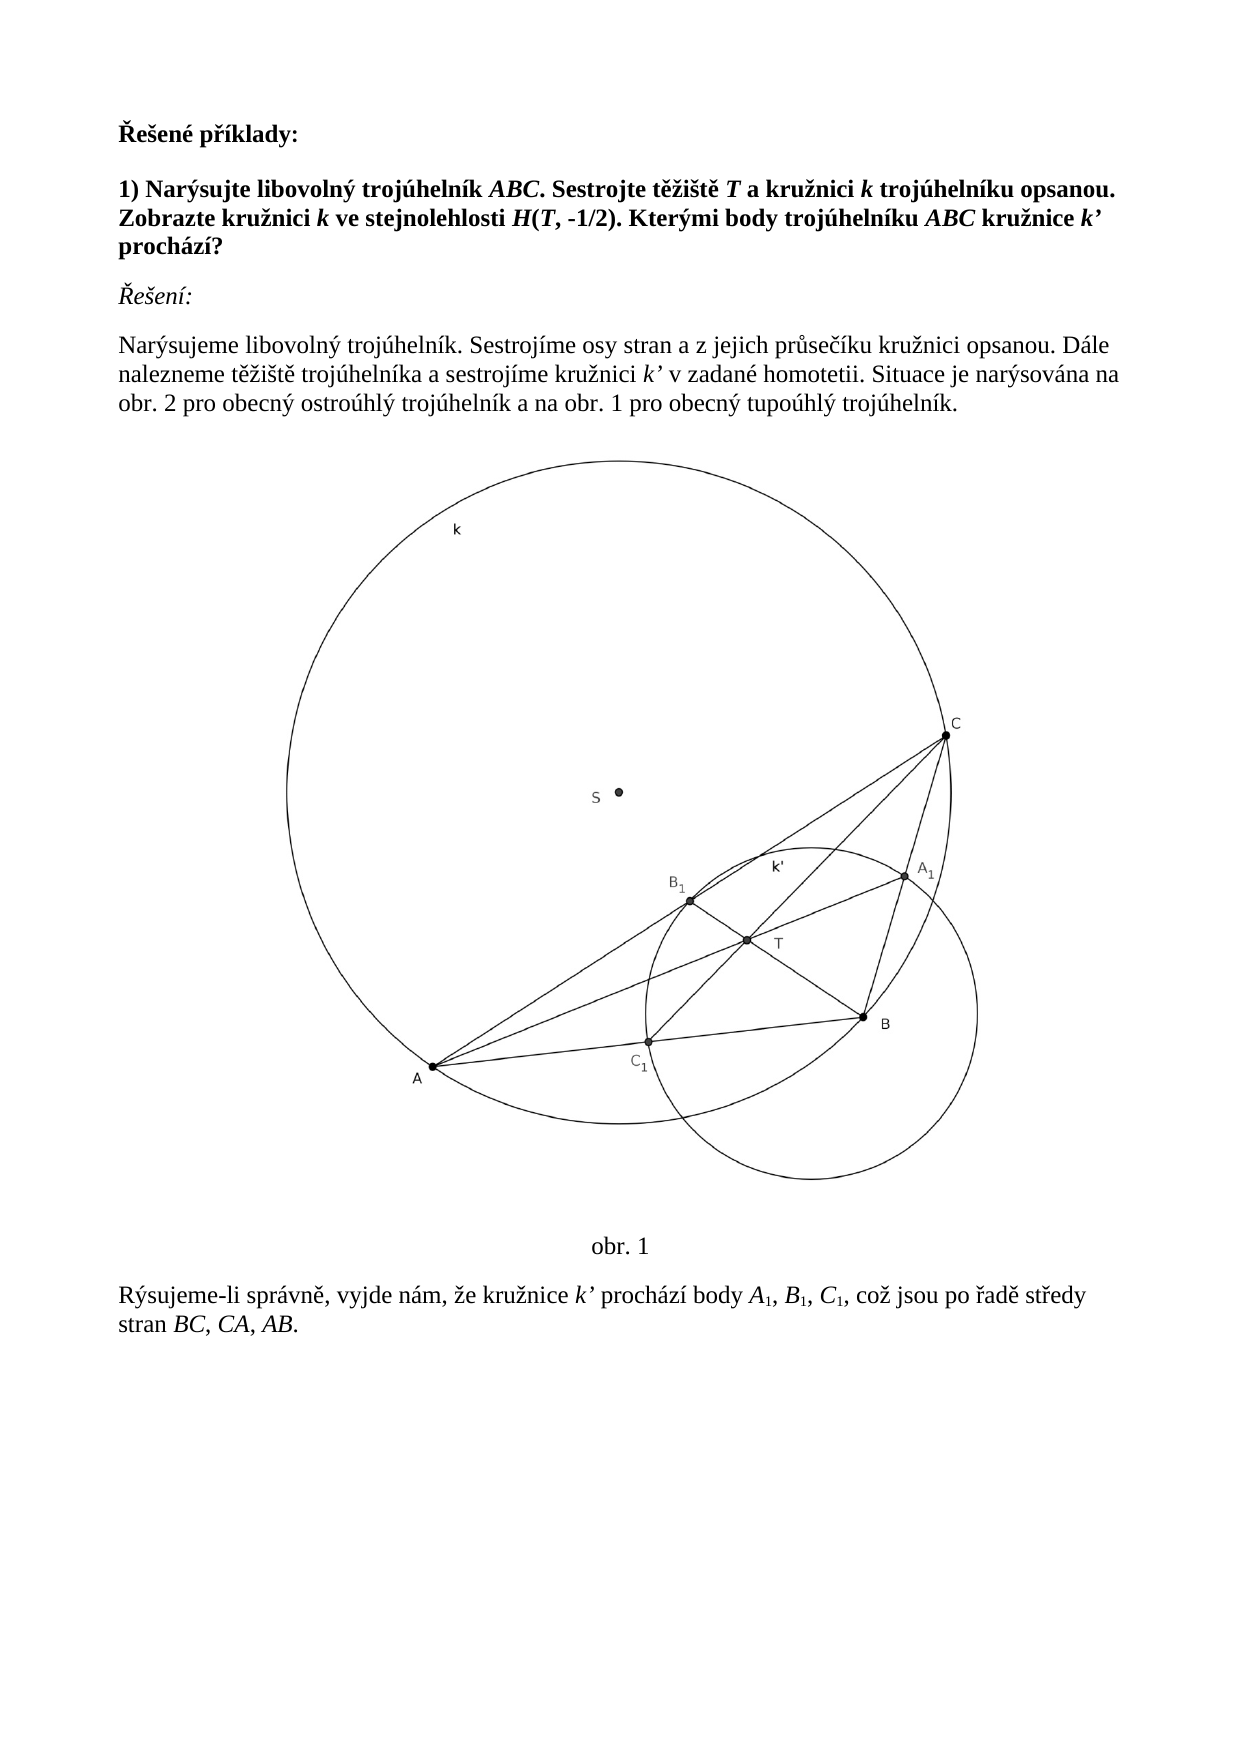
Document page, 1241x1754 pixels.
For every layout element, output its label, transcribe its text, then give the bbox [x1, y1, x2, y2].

text 1) Narýsujte libovolný trojúhelník ABC. Sestrojte těžiště T a kružnici k trojúhelníku opsanou. Zobrazte kružnici k ve stejnolehlosti H(T, -1/2). Kterými body trojúhelníku ABC kružnice k’ prochází? [118, 174, 1122, 260]
picture [248, 444, 1001, 1188]
text Řešení: [118, 281, 1122, 310]
text Narýsujeme libovolný trojúhelník. Sestrojíme osy stran a z jejich průsečíku kružnici opsanou. Dále nalezneme těžiště trojúhelníka a sestrojíme kružnici k’ v zadané homotetii. Situace je narýsována na obr. 2 pro obecný ostroúhlý trojúhelník a na obr. 1 pro obecný tupoúhlý trojúhelník. [118, 331, 1122, 417]
text Rýsujeme-li správně, vyjde nám, že kružnice k’ prochází body A1, B1, C1, což jsou po řadě středy stran BC, CA, AB. [118, 1281, 1122, 1338]
text obr. 1 [118, 1231, 1122, 1260]
text Řešené příklady: [118, 118, 1122, 149]
